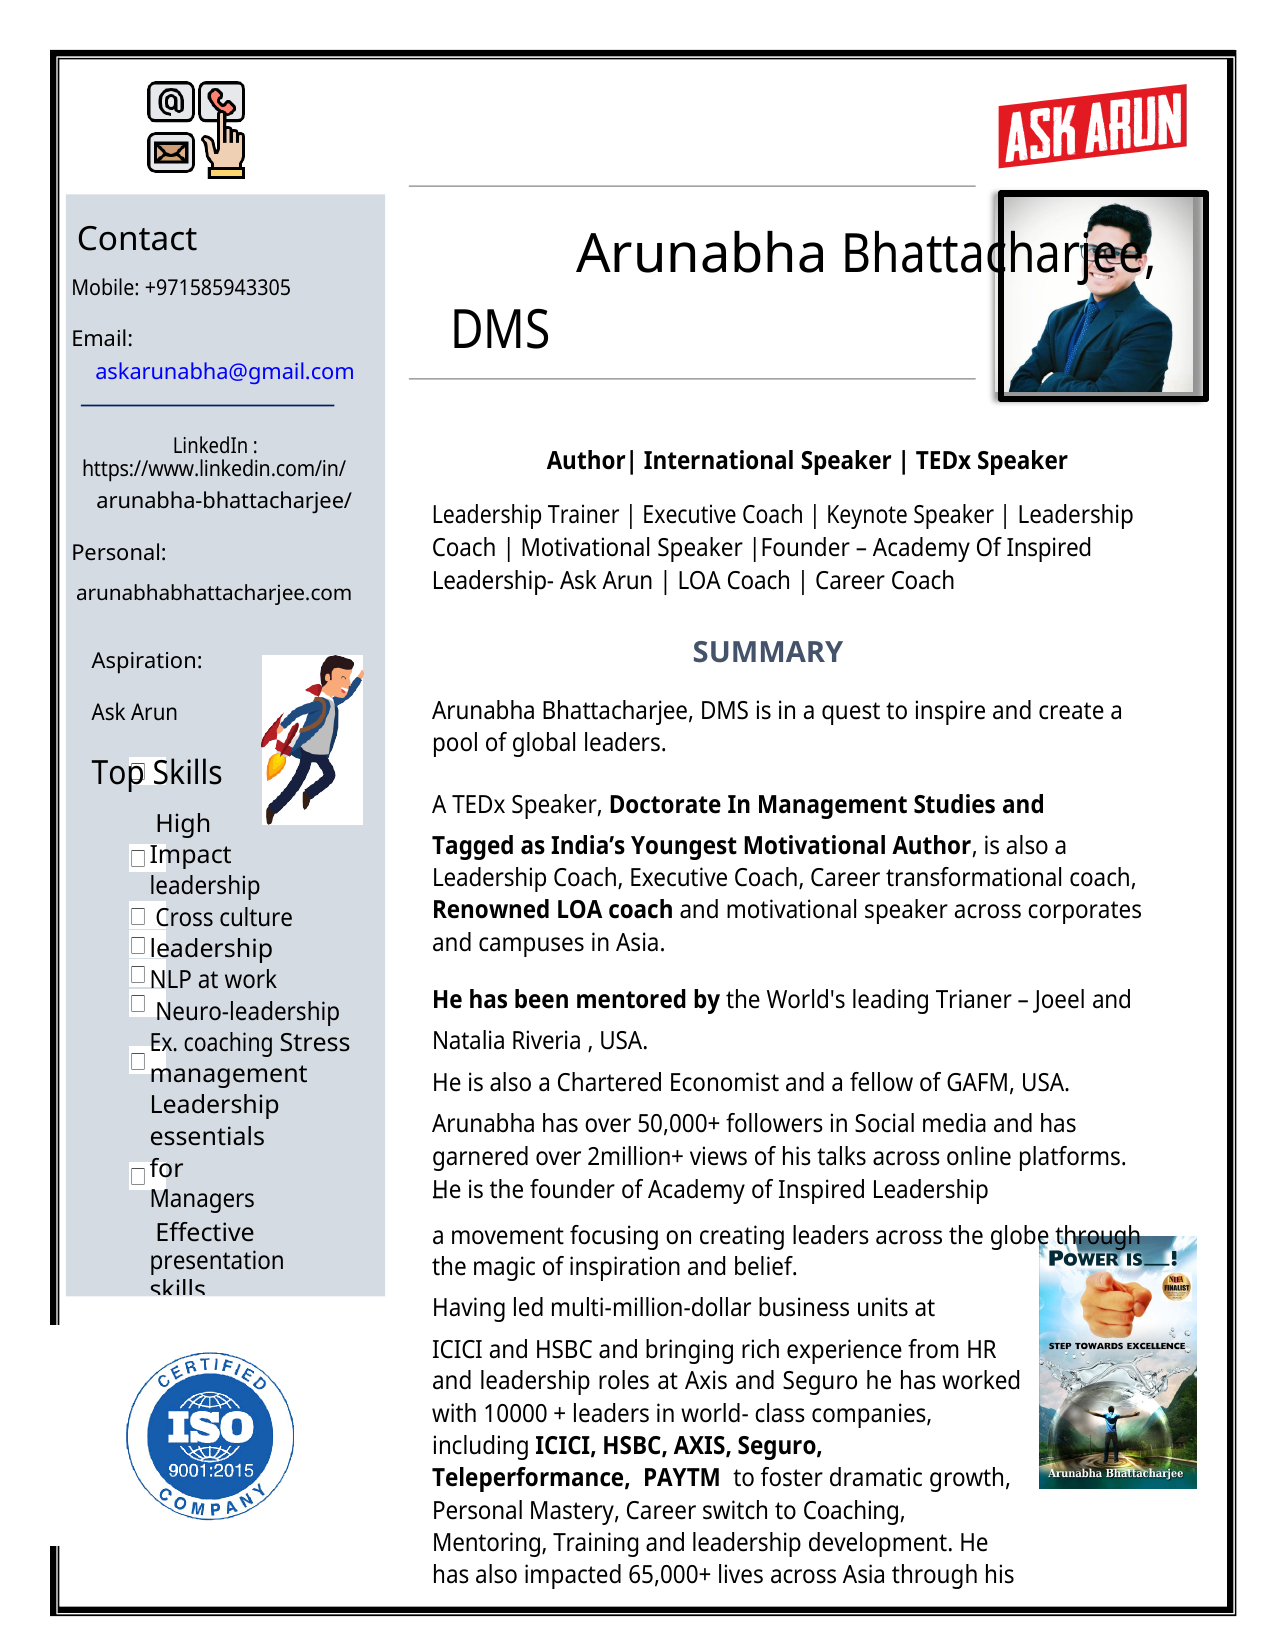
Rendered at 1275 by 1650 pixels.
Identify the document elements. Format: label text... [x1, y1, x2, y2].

picture [159, 910, 167, 924]
text Arunabha has over 50,000+ followers in Social media and has garnered over 2million+ views of his talks across online platforms. He is the founder of Academy of Inspired Leadership [432, 1106, 1157, 1206]
picture [147, 81, 245, 179]
picture [159, 1006, 166, 1017]
text A TEDx Speaker, Doctorate In Management Studies and [432, 787, 1204, 821]
picture [1039, 1236, 1197, 1290]
text Arunabha Bhattacharjee, DMS is in a quest to inspire and create a pool of global leaders. [432, 692, 1157, 759]
picture [128, 756, 167, 785]
picture [1004, 197, 1203, 396]
text Tagged as India’s Youngest Motivational Author, is also a Leadership Coach, Executive Coach, Career transformational coach, Renowned LOA coach and motivational speaker across corporates and campuses in Asia. [432, 829, 1157, 958]
picture [128, 843, 167, 872]
text Leadership Trainer | Executive Coach | Keynote Speaker | Leadership Coach | Motivational Speaker |Founder – Academy Of Inspired Leadership- Ask Arun | LOA Coach | Career Coach [432, 497, 1157, 597]
subtitle Author| International Speaker | TEDx Speaker [547, 442, 1204, 477]
text He has been mentored by the World's leading Trianer – Joeel and Natalia Riveria , USA. [432, 981, 1157, 1057]
text He is also a Chartered Economist and a fellow of GAFM, USA. [432, 1064, 1204, 1098]
picture [128, 1161, 167, 1190]
picture [1039, 1324, 1197, 1489]
picture [261, 655, 364, 825]
picture [131, 768, 140, 782]
picture [986, 187, 1210, 409]
picture [162, 1165, 167, 1175]
picture [128, 1046, 167, 1075]
title Arunabha Bhattacharjee, DMS [450, 215, 1157, 364]
subtitle SUMMARY [692, 631, 1204, 671]
text Having led multi-million-dollar business units at [432, 1290, 1204, 1324]
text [432, 1332, 1023, 1591]
picture [42, 1325, 377, 1546]
text a movement focusing on creating leaders across the globe through the magic of inspiration and belief. [432, 1220, 1157, 1282]
picture [128, 901, 167, 1017]
picture [986, 81, 1198, 172]
